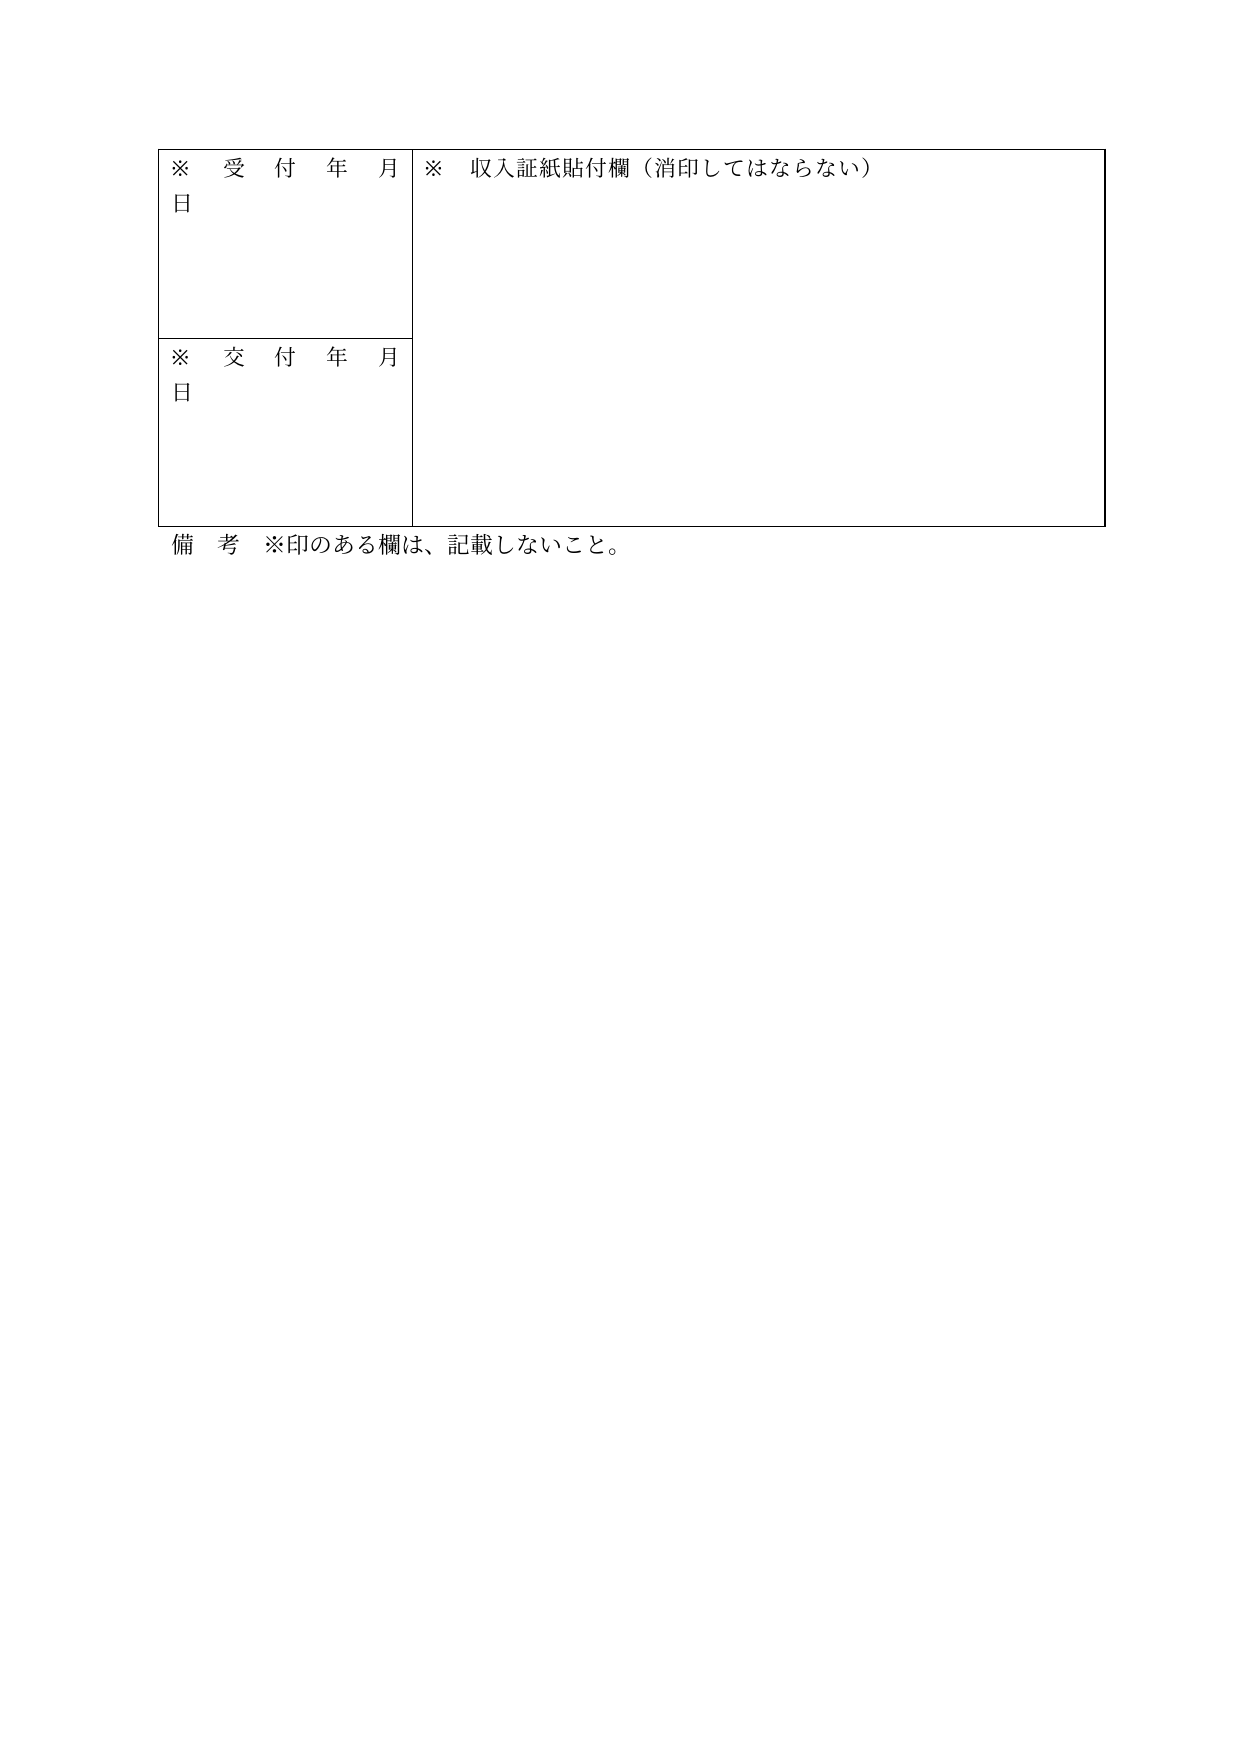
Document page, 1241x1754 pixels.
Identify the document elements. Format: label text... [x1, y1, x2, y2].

text 備 考 ※印のある欄は、記載しないこと。 [148, 527, 1092, 561]
table_cell ※ 受 付 年 月 日 [159, 150, 412, 337]
table_cell ※ 収入証紙貼付欄（消印してはならない） [413, 150, 1104, 526]
table_cell ※ 交 付 年 月 日 [159, 339, 412, 526]
